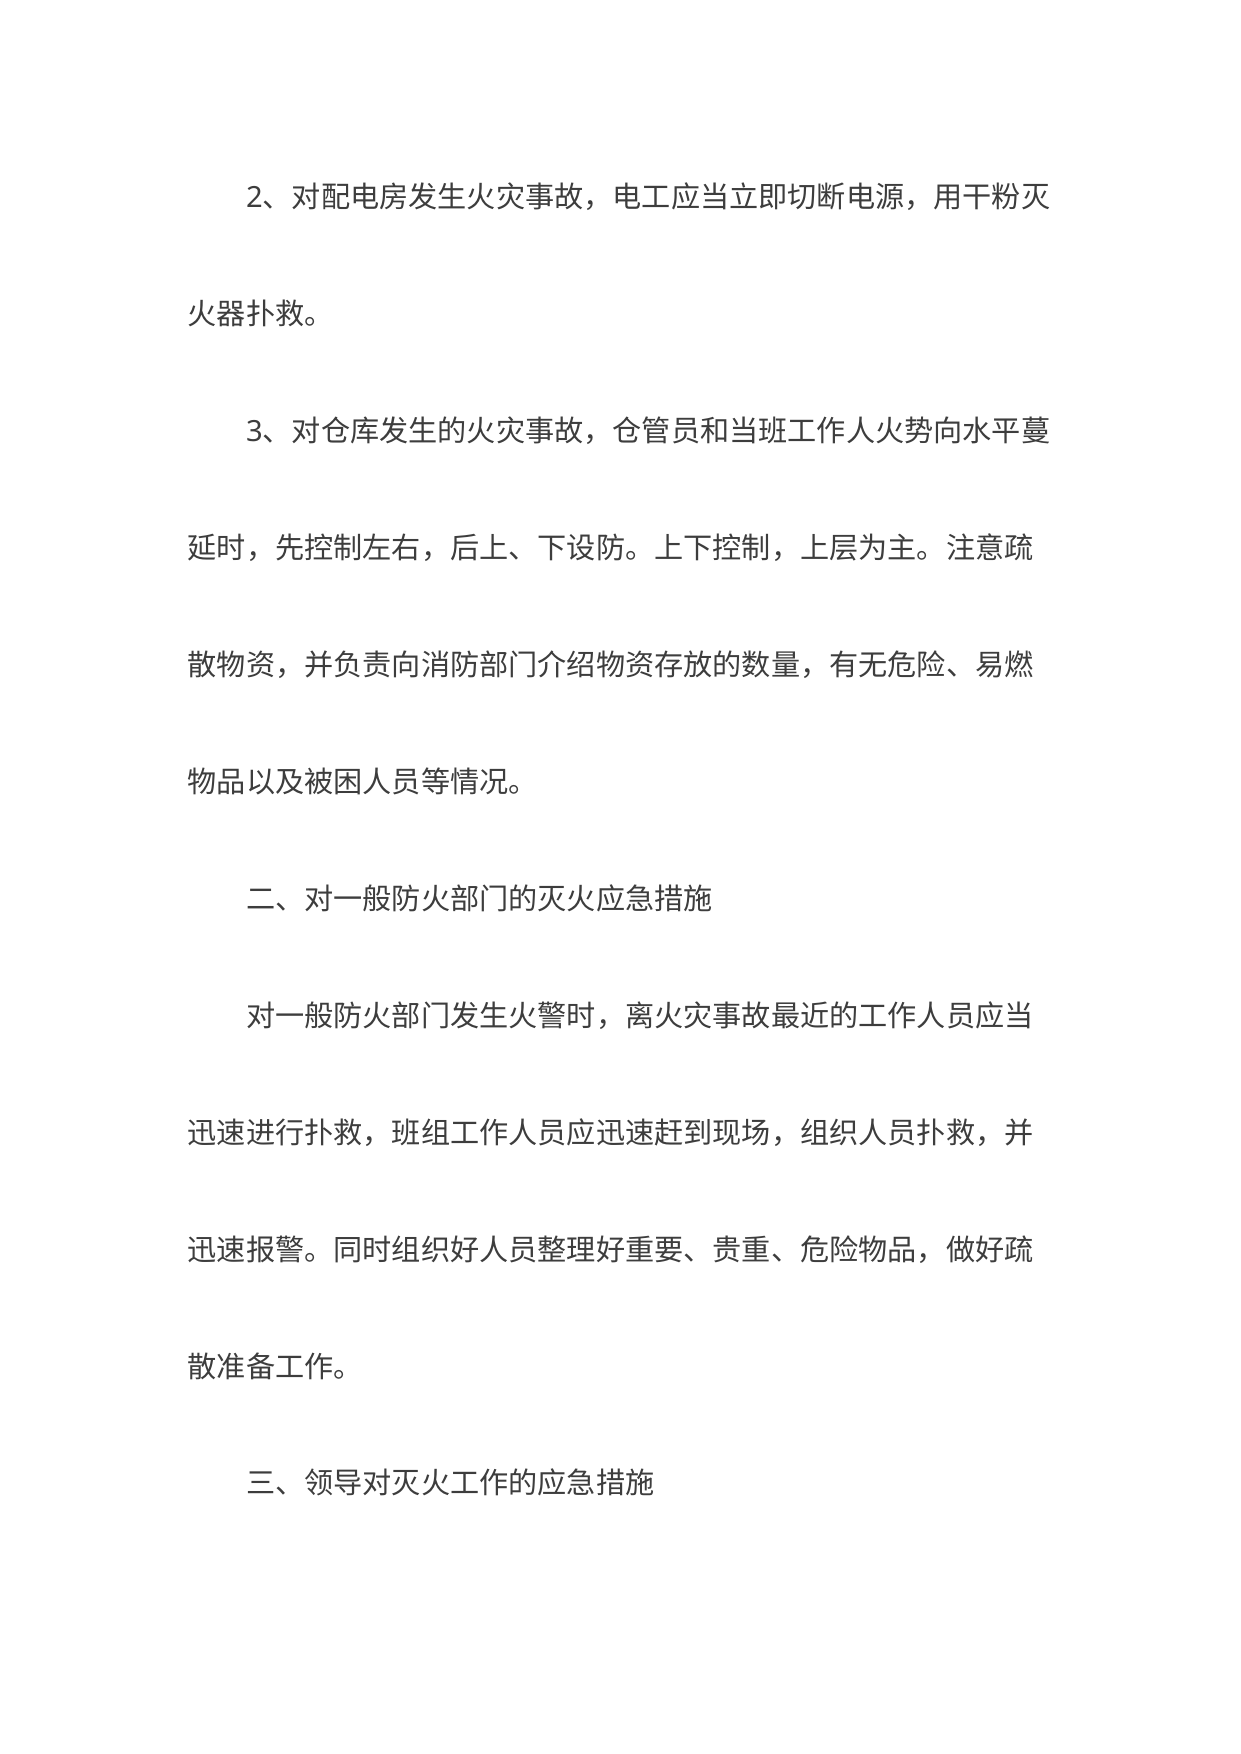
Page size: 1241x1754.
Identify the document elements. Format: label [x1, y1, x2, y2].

text [187, 162, 1053, 1514]
